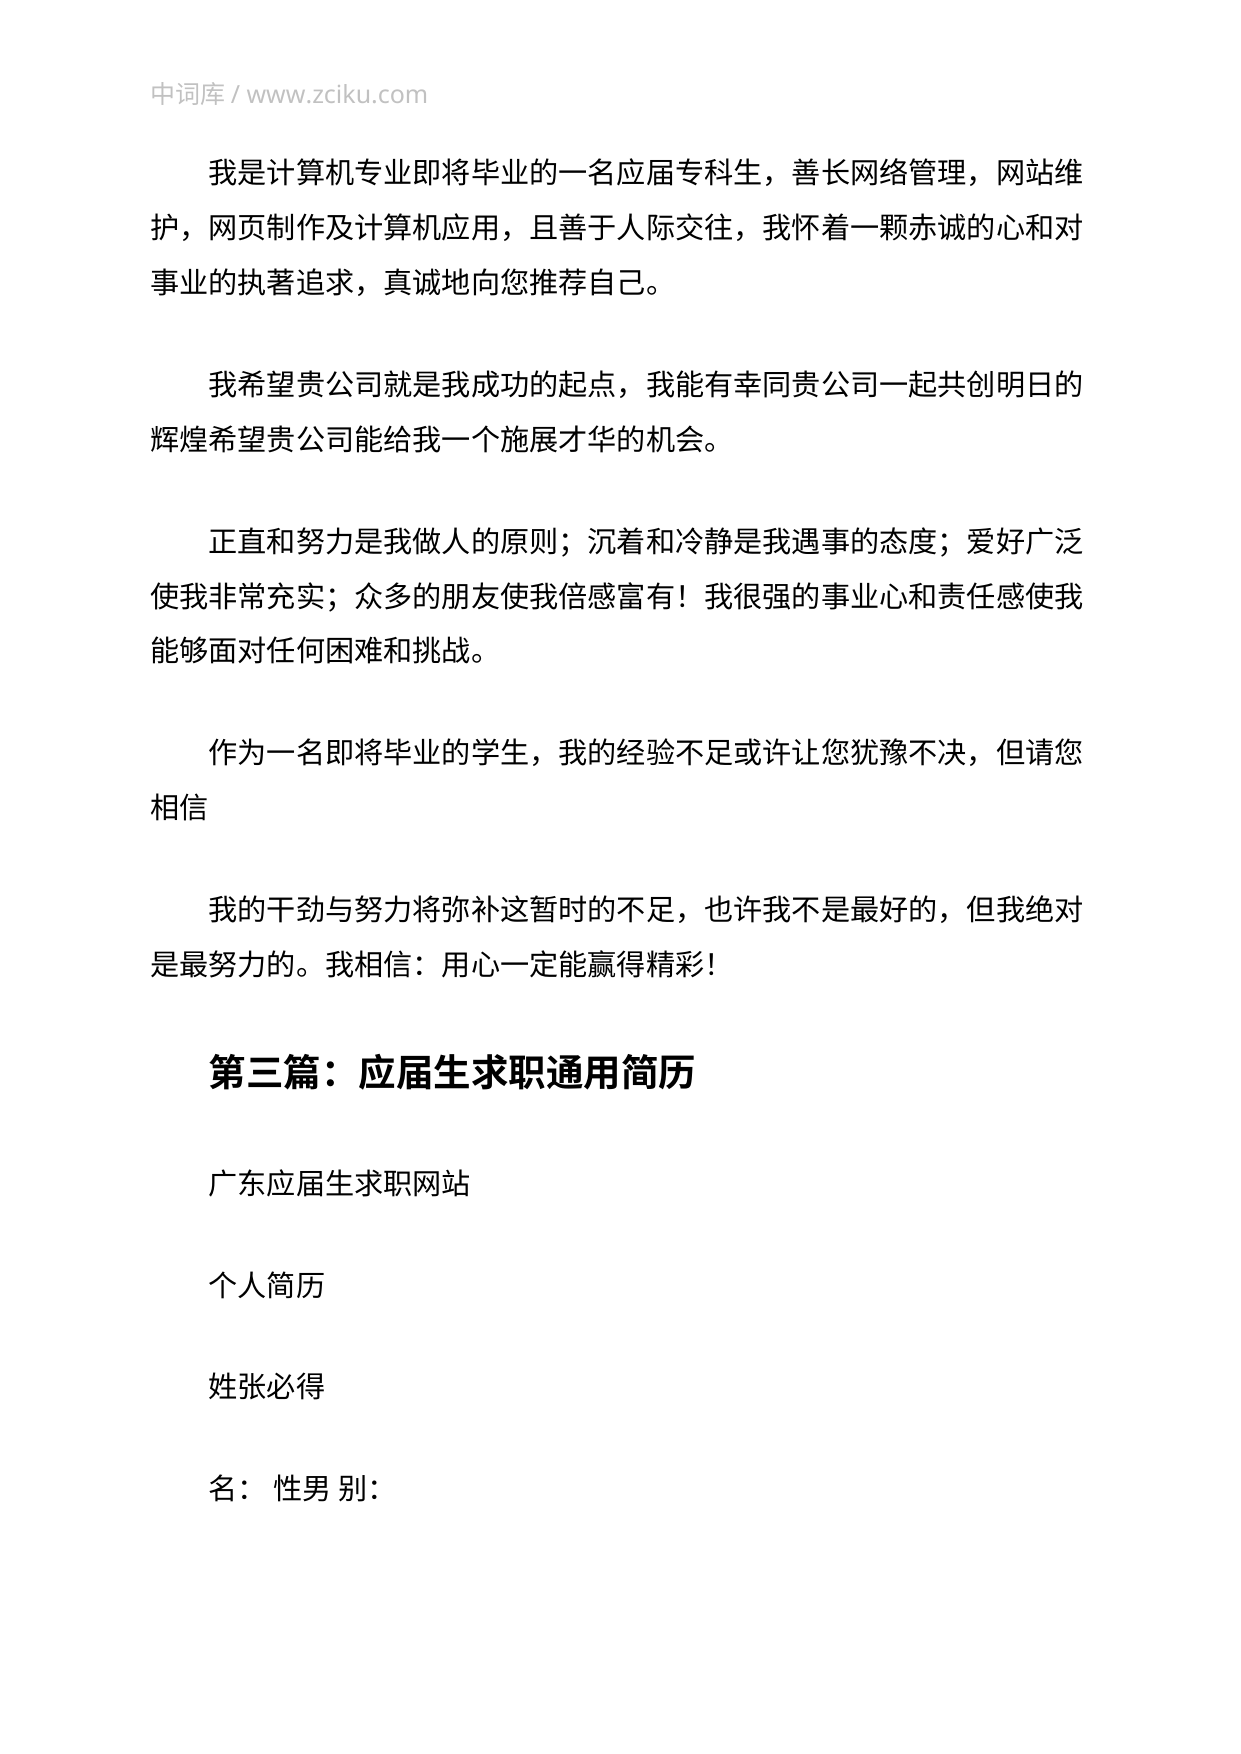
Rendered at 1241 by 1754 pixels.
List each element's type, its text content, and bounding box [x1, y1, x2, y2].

text 我希望贵公司就是我成功的起点，我能有幸同贵公司一起共创明日的辉煌希望贵公司能给我一个施展才华的机会。 [150, 362, 1090, 459]
text 作为一名即将毕业的学生，我的经验不足或许让您犹豫不决，但请您相信 [150, 730, 1090, 827]
text 名： 性男 别： [150, 1466, 1090, 1508]
text 个人简历 [150, 1262, 1090, 1304]
text 姓张必得 [150, 1364, 1090, 1406]
text 广东应届生求职网站 [150, 1161, 1090, 1203]
text 第三篇：应届生求职通用简历 [150, 1043, 1090, 1097]
text 我是计算机专业即将毕业的一名应届专科生，善长网络管理，网站维护，网页制作及计算机应用，且善于人际交往，我怀着一颗赤诚的心和对事业的执著追求，真诚地向您推荐自己。 [150, 150, 1090, 302]
text 正直和努力是我做人的原则；沉着和冷静是我遇事的态度；爱好广泛使我非常充实；众多的朋友使我倍感富有！我很强的事业心和责任感使我能够面对任何困难和挑战。 [150, 518, 1090, 670]
text 我的干劲与努力将弥补这暂时的不足，也许我不是最好的，但我绝对是最努力的。我相信：用心一定能赢得精彩！ [150, 886, 1090, 984]
